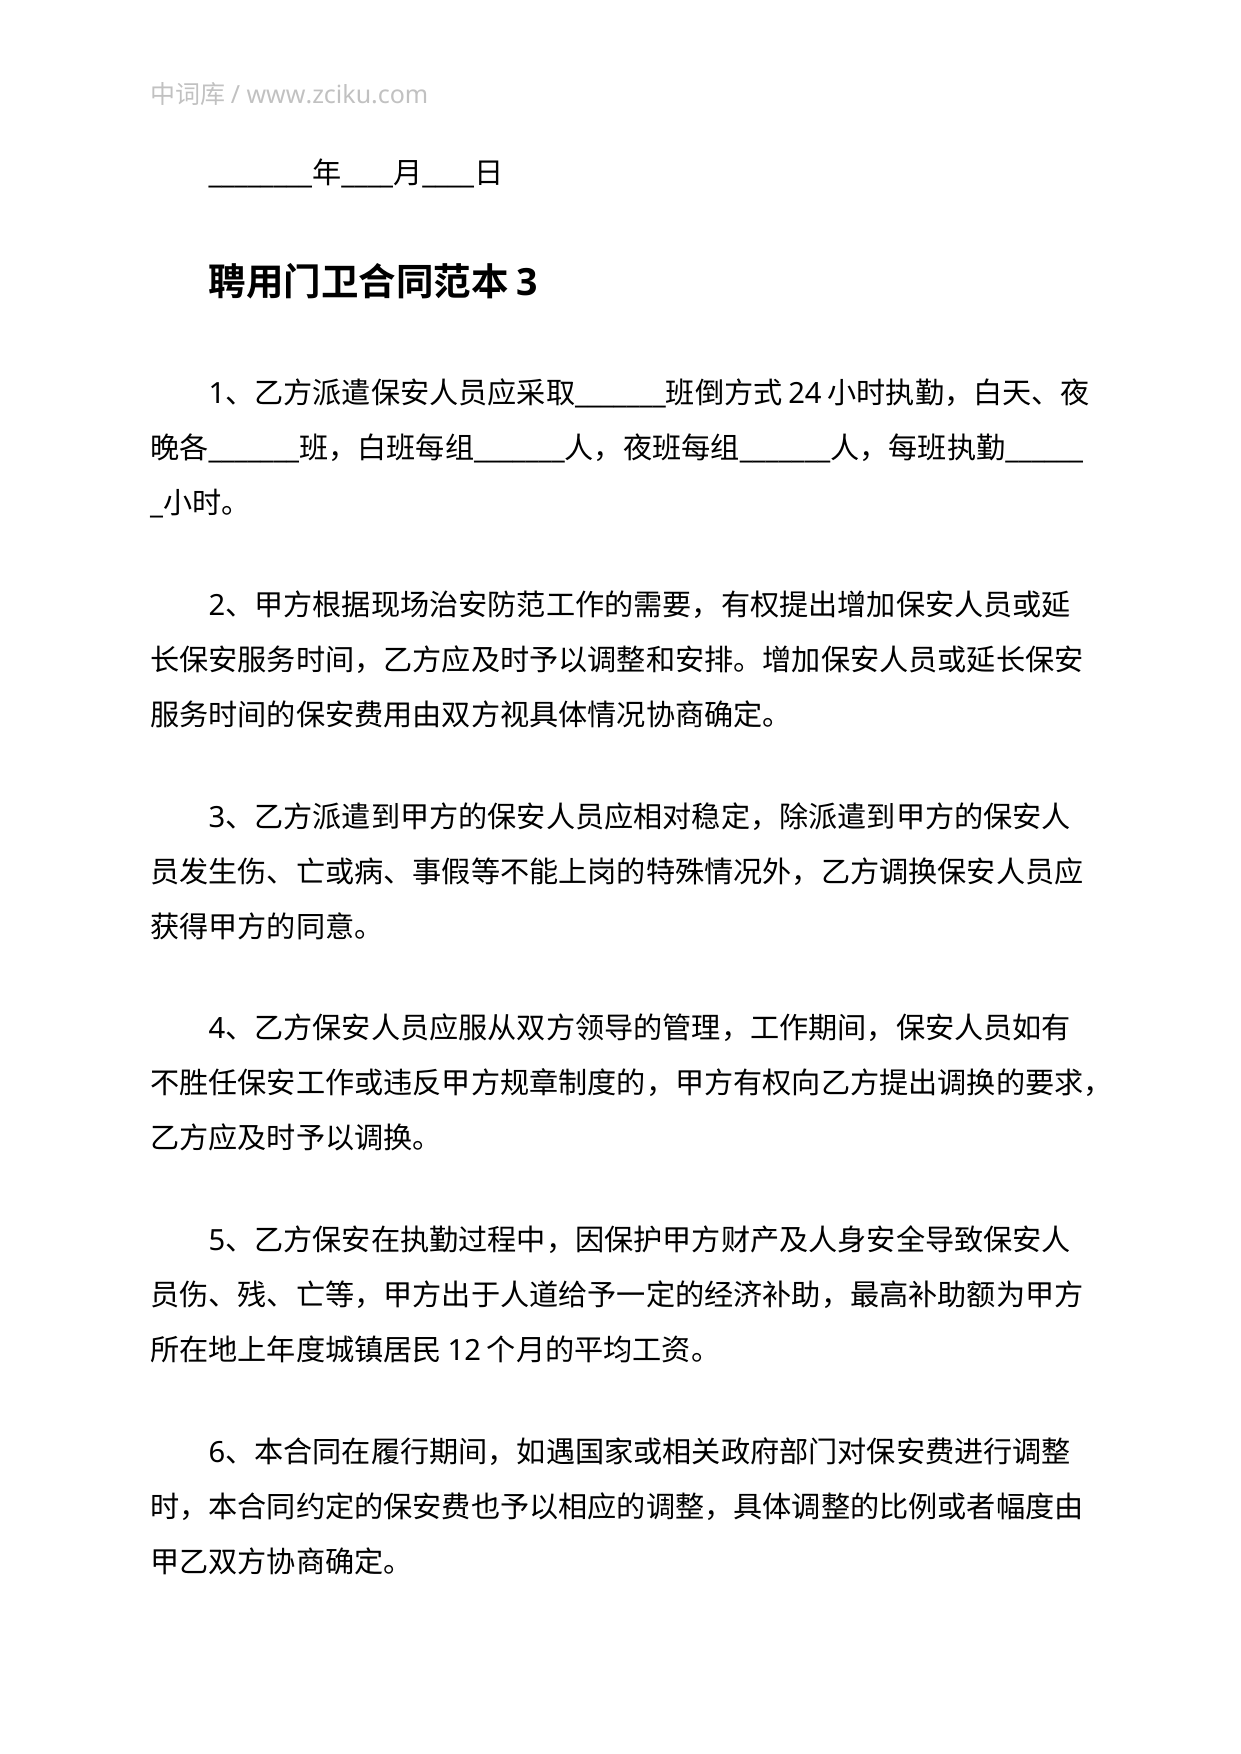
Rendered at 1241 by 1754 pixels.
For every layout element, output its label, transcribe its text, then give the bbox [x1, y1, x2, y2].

text 聘用门卫合同范本3 [150, 252, 1090, 306]
text ________年____月____日 [150, 150, 1090, 192]
text 1、乙方派遣保安人员应采取_______班倒方式24小时执勤，白天、夜晚各_______班，白班每组_______人，夜班每组_______人，每班执勤_______小时。 [150, 369, 1090, 522]
text 4、乙方保安人员应服从双方领导的管理，工作期间，保安人员如有不胜任保安工作或违反甲方规章制度的，甲方有权向乙方提出调换的要求，乙方应及时予以调换。 [150, 1005, 1090, 1157]
text 3、乙方派遣到甲方的保安人员应相对稳定，除派遣到甲方的保安人员发生伤、亡或病、事假等不能上岗的特殊情况外，乙方调换保安人员应获得甲方的同意。 [150, 793, 1090, 945]
text 2、甲方根据现场治安防范工作的需要，有权提出增加保安人员或延长保安服务时间，乙方应及时予以调整和安排。增加保安人员或延长保安服务时间的保安费用由双方视具体情况协商确定。 [150, 582, 1090, 734]
text 5、乙方保安在执勤过程中，因保护甲方财产及人身安全导致保安人员伤、残、亡等，甲方出于人道给予一定的经济补助，最高补助额为甲方所在地上年度城镇居民12个月的平均工资。 [150, 1217, 1090, 1369]
text 6、本合同在履行期间，如遇国家或相关政府部门对保安费进行调整时，本合同约定的保安费也予以相应的调整，具体调整的比例或者幅度由甲乙双方协商确定。 [150, 1428, 1090, 1581]
